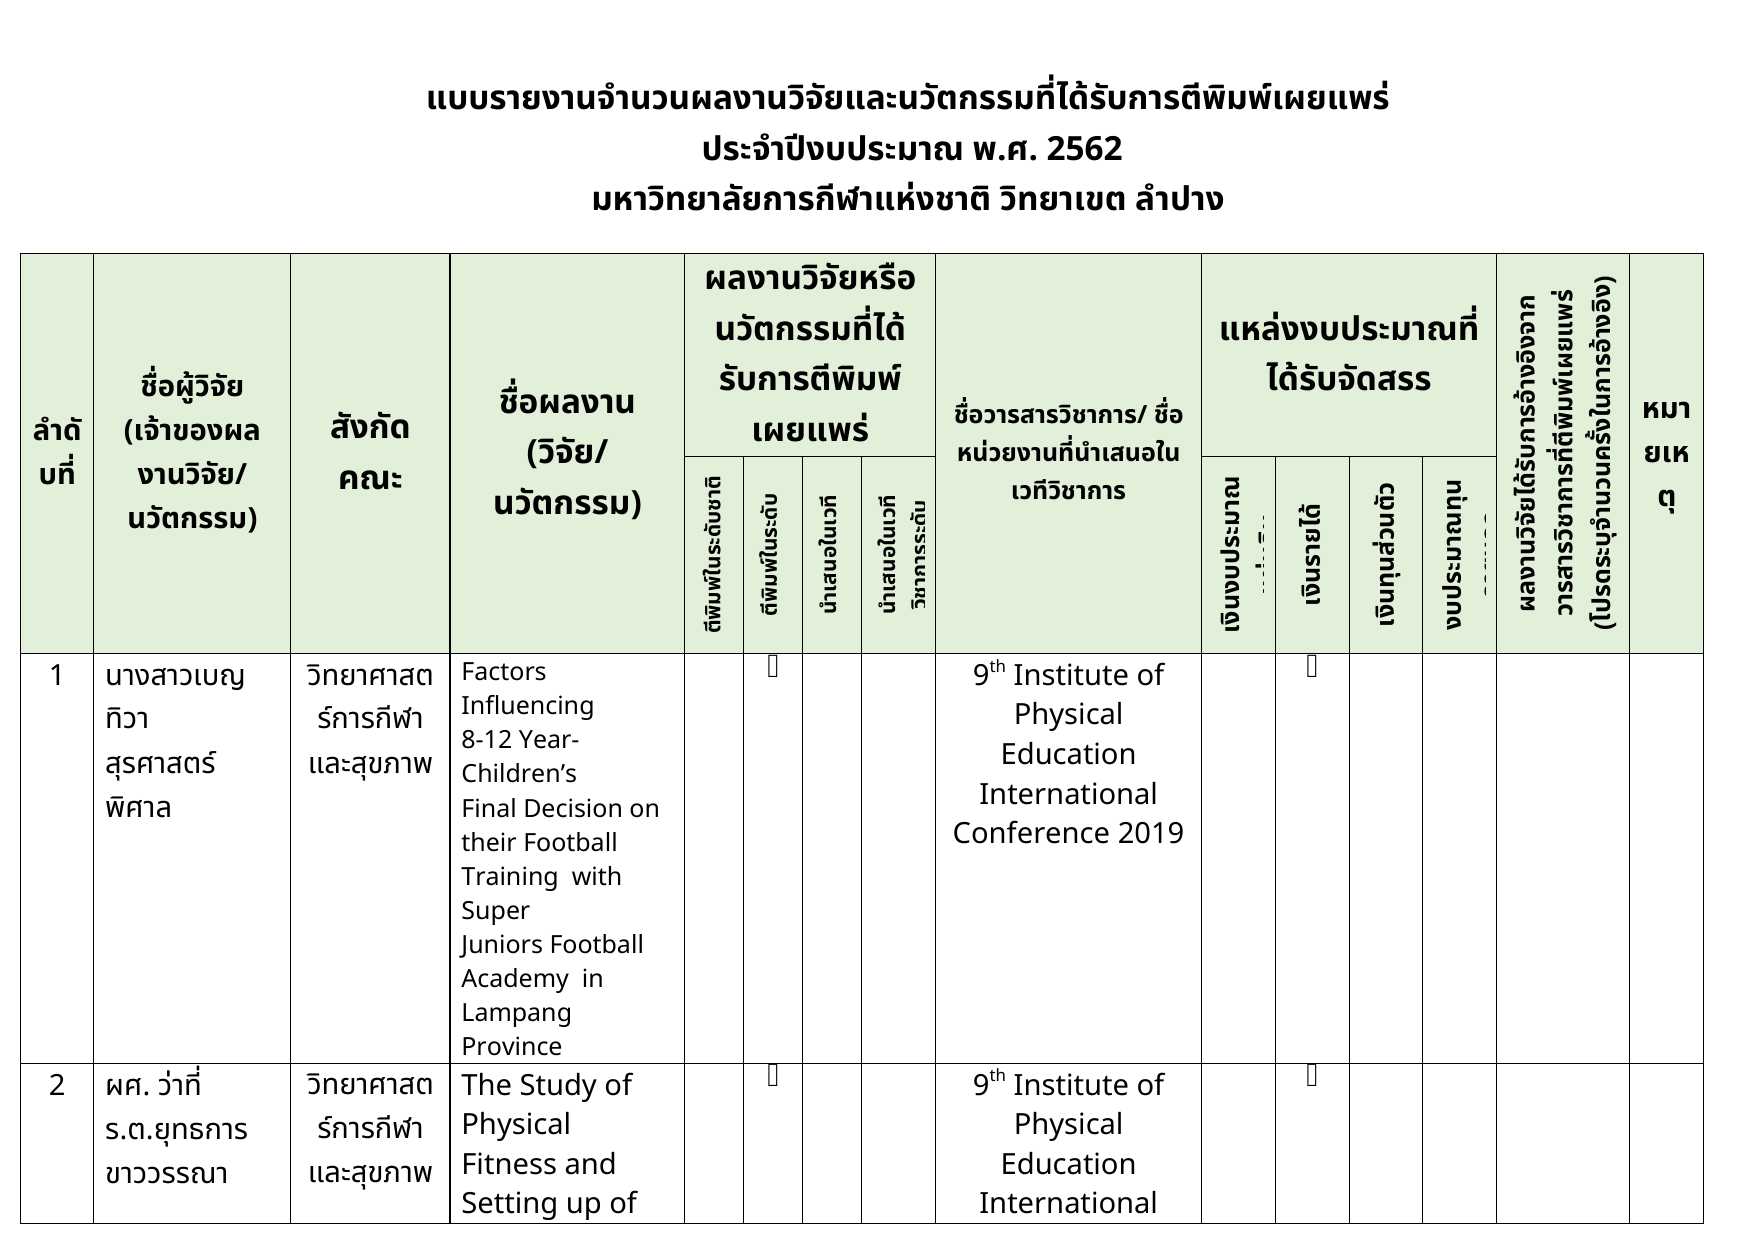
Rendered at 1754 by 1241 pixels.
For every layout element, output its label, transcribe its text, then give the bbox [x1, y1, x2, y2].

table_cell [1350, 1064, 1422, 1222]
table_cell [1497, 654, 1629, 1063]
table_cell [744, 1064, 802, 1222]
table_header ชื่อผลงาน (วิจัย/นวัตกรรม) [451, 254, 684, 653]
table_header แหล่งงบประมาณที่ได้รับจัดสรร [1202, 254, 1496, 456]
table_cell นำเสนอในเวทีวิชาการระดับนานาชาติ [862, 457, 935, 653]
table_cell วิทยาศาสตร์การกีฬาและสุขภาพ [291, 654, 449, 1063]
table_header สังกัดคณะ [291, 254, 449, 653]
text ประจำปีงบประมาณ พ.ศ. 2562 [150, 124, 1665, 175]
table_cell [1497, 1064, 1629, 1222]
table_header หมายเหตุ [1630, 254, 1703, 653]
table_cell ตีพิมพ์ในระดับชาติ [685, 457, 743, 653]
table_cell เงินรายได้ [1276, 457, 1349, 653]
table_cell [1276, 1064, 1349, 1222]
table_cell [1630, 654, 1703, 1063]
table_cell [1423, 654, 1496, 1063]
table_cell [862, 1064, 935, 1222]
table_header ชื่อวารสารวิชาการ/ ชื่อหน่วยงานที่นำเสนอในเวทีวิชาการ [936, 254, 1201, 653]
table_cell เงินงบประมาณแผ่นดิน (สกสว.) [1202, 457, 1275, 653]
table_cell เงินทุนส่วนตัว [1350, 457, 1422, 653]
table_cell Factors Influencing 8-12 Year-Children’s Final Decision on their Football Training with Super Juniors Football Academy in Lampang Province [451, 654, 684, 1063]
table_cell [1202, 1064, 1275, 1222]
table_cell The Study of Physical Fitness and Setting up of Physical Fitness of Student in Anuban Lampang School [451, 1064, 684, 1222]
table_cell [1202, 654, 1275, 1063]
table_cell [1350, 654, 1422, 1063]
table_cell [744, 654, 802, 1063]
table_cell งบประมาณทุนภายนอก (โปรดระบุชื่อแหล่งทุน) [1423, 457, 1496, 653]
table_cell นางสาวเบญทิวา สุรศาสตร์พิศาล [94, 654, 290, 1063]
table_cell [685, 654, 743, 1063]
table_cell นำเสนอในเวทีวิชาการระดับชาติ [803, 457, 861, 653]
table_cell [803, 1064, 861, 1222]
table_header ลำดับที่ [21, 254, 93, 653]
table_cell [685, 1064, 743, 1222]
table_cell [1630, 1064, 1703, 1222]
table_header ชื่อผู้วิจัย (เจ้าของผลงานวิจัย/นวัตกรรม) [94, 254, 290, 653]
table_cell [803, 654, 861, 1063]
table_header ผลงานวิจัยได้รับการอ้างอิงจากวารสารวิชาการที่ตีพิมพ์เผยแพร่ (โปรดระบุจำนวนครั้งในการอ้างอิง) [1497, 254, 1629, 653]
table_cell 1 [21, 654, 93, 1063]
table_cell [1423, 1064, 1496, 1222]
table_cell ตีพิมพ์ในระดับนานาชาติ [744, 457, 802, 653]
table_cell 9th Institute of Physical Education International Conference 2019 [936, 1064, 1201, 1222]
text แบบรายงานจำนวนผลงานวิจัยและนวัตกรรมที่ได้รับการตีพิมพ์เผยแพร่ [150, 74, 1665, 124]
table_cell 9th Institute of Physical Education International Conference 2019 [936, 654, 1201, 1063]
table_header ผลงานวิจัยหรือนวัตกรรมที่ได้รับการตีพิมพ์เผยแพร่ [685, 254, 935, 456]
table_cell ผศ. ว่าที่ ร.ต.ยุทธการ ขาววรรณา [94, 1064, 290, 1222]
table_cell วิทยาศาสตร์การกีฬาและสุขภาพ [291, 1064, 449, 1222]
table_cell 2 [21, 1064, 93, 1222]
text มหาวิทยาลัยการกีฬาแห่งชาติ วิทยาเขต ลำปาง [150, 175, 1665, 225]
table_cell [862, 654, 935, 1063]
table_cell [1276, 654, 1349, 1063]
